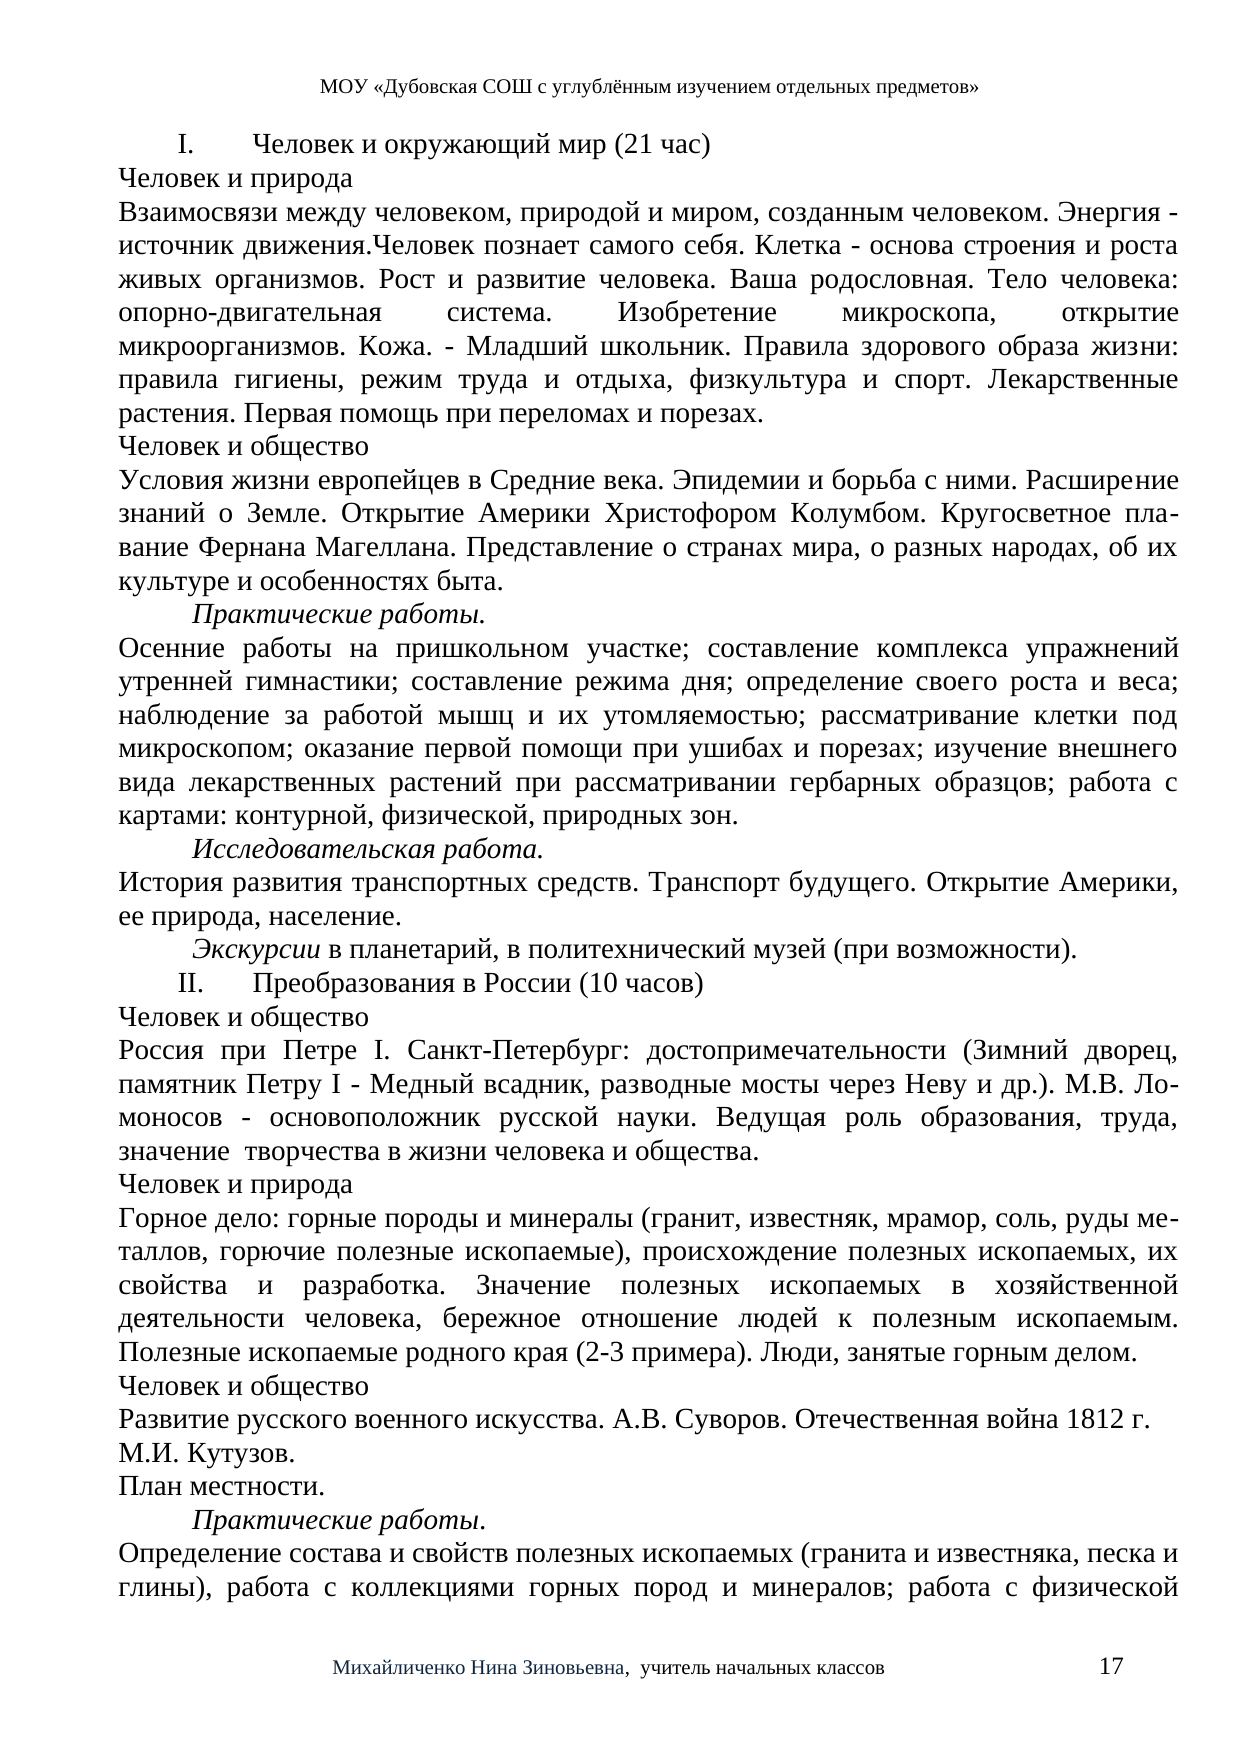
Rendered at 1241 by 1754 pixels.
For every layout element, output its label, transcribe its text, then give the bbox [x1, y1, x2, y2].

list Условия жизни европейцев в Средние века. Эпидемии и борьба с ними. Расширение знаний о Земле. Открытие Америки Христофором Колумбом. Кругосветное плавание Фернана Магеллана. Представление о странах мира, о разных народах, об их культуре и особенностях быта. [118, 462, 1179, 596]
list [118, 1535, 1179, 1602]
list Россия при Петре I. Санкт-Петербург: достопримечательности (Зимний дворец, памятник Петру I - Медный всадник, разводные мосты через Неву и др.). М.В. Ломоносов - основоположник русской науки. Ведущая роль образования, труда, значение творчества в жизни человека и общества. [118, 1032, 1179, 1166]
list Человек и окружающий мир (21 час) [177, 127, 1181, 160]
list Практические работы. [118, 1502, 1179, 1535]
list Развитие русского военного искусства. А.В. Суворов. Отечественная война 1812 г. М.И. Кутузов. [118, 1401, 1179, 1468]
list История развития транспортных средств. Транспорт будущего. Открытие Америки, ее природа, население. [118, 864, 1179, 932]
list Человек и природа [118, 1166, 1179, 1200]
list План местности. [118, 1468, 1181, 1502]
list Осенние работы на пришкольном участке; составление комплекса упражнений утренней гимнастики; составление режима дня; определение своего роста и веса; наблюдение за работой мышц и их утомляемостью; рассматривание клетки под микроскопом; оказание первой помощи при ушибах и порезах; изучение внешнего вида лекарственных растений при рассматривании гербарных образцов; работа с картами: контурной, физической, природных зон. [118, 630, 1179, 831]
list Человек и общество [118, 1368, 1179, 1401]
list Человек и общество [118, 999, 1181, 1032]
list Взаимосвязи между человеком, природой и миром, созданным человеком. Энергия - источник движения.Человек познает самого себя. Клетка - основа строения и роста живых организмов. Рост и развитие человека. Ваша родословная. Тело человека: опорно-двигательная система. Изобретение микроскопа, открытие микроорганизмов. Кожа. - Младший школьник. Правила здорового образа жизни: правила гигиены, режим труда и отдыха, физкультура и спорт. Лекарственные растения. Первая помощь при переломах и порезах. [118, 194, 1179, 428]
list Горное дело: горные породы и минералы (гранит, известняк, мрамор, соль, руды металлов, горючие полезные ископаемые), происхождение полезных ископаемых, их свойства и разработка. Значение полезных ископаемых в хозяйственной деятельности человека, бережное отношение людей к полезным ископаемым. Полезные ископаемые родного края (2-3 примера). Люди, занятые горным делом. [118, 1200, 1179, 1368]
list Экскурсии в планетарий, в политехнический музей (при возможности). [118, 932, 1179, 965]
list Человек и общество [118, 428, 1181, 462]
list Практические работы. [118, 596, 1179, 630]
list Преобразования в России (10 часов) [177, 965, 1181, 999]
list Исследовательская работа. [118, 831, 1179, 864]
list Человек и природа [118, 160, 1181, 194]
